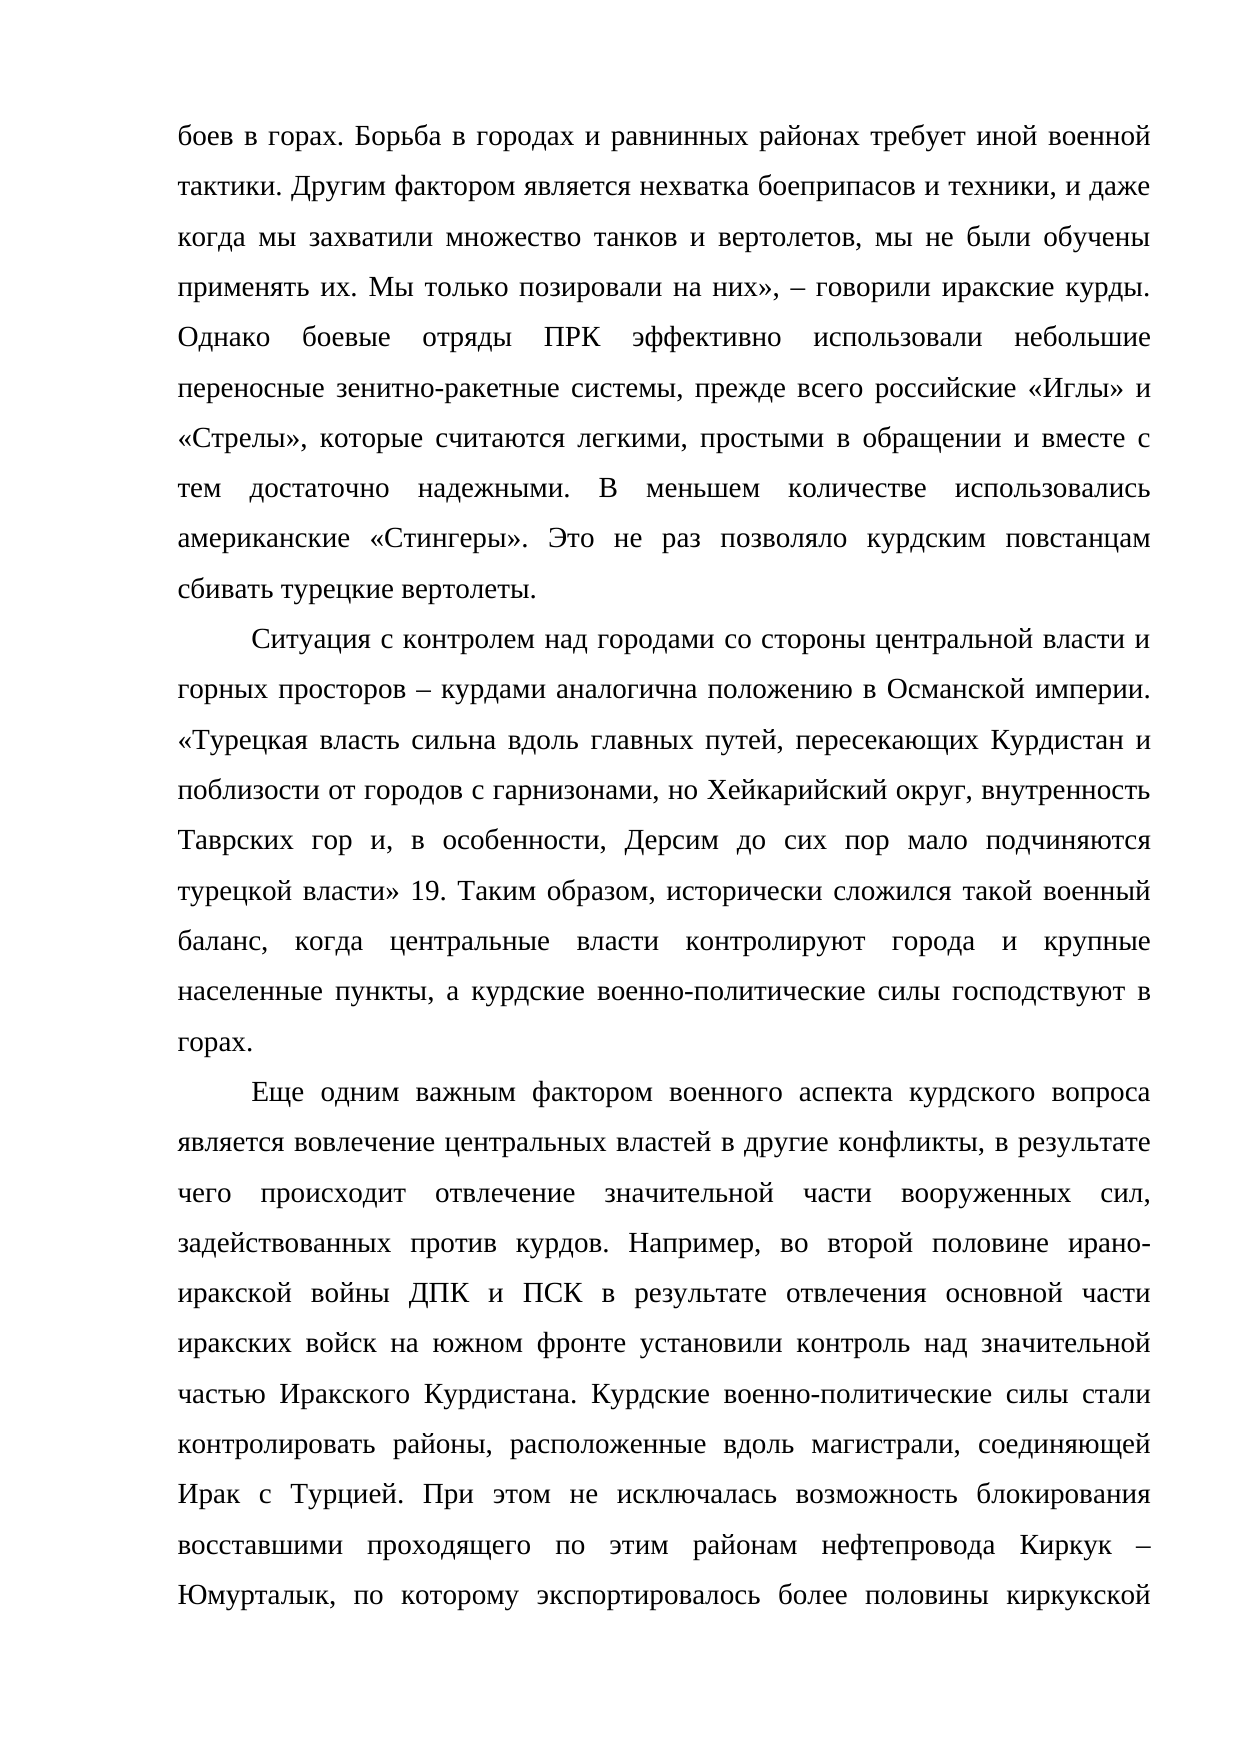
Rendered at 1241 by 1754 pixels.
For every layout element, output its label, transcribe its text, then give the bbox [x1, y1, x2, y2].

text Ситуация с контролем над городами со стороны центральной власти и горных просторов – курдами аналогична положению в Османской империи. «Турецкая власть сильна вдоль главных путей, пересекающих Курдистан и поблизости от городов с гарнизонами, но Хейкарийский округ, внутренность Таврских гор и, в особенности, Дерсим до сих пор мало подчиняются турецкой власти» 19. Таким образом, исторически сложился такой военный баланс, когда центральные власти контролируют города и крупные населенные пункты, а курдские военно-политические силы господствуют в горах. [177, 621, 1152, 1057]
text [177, 118, 1152, 604]
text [177, 1074, 1152, 1611]
